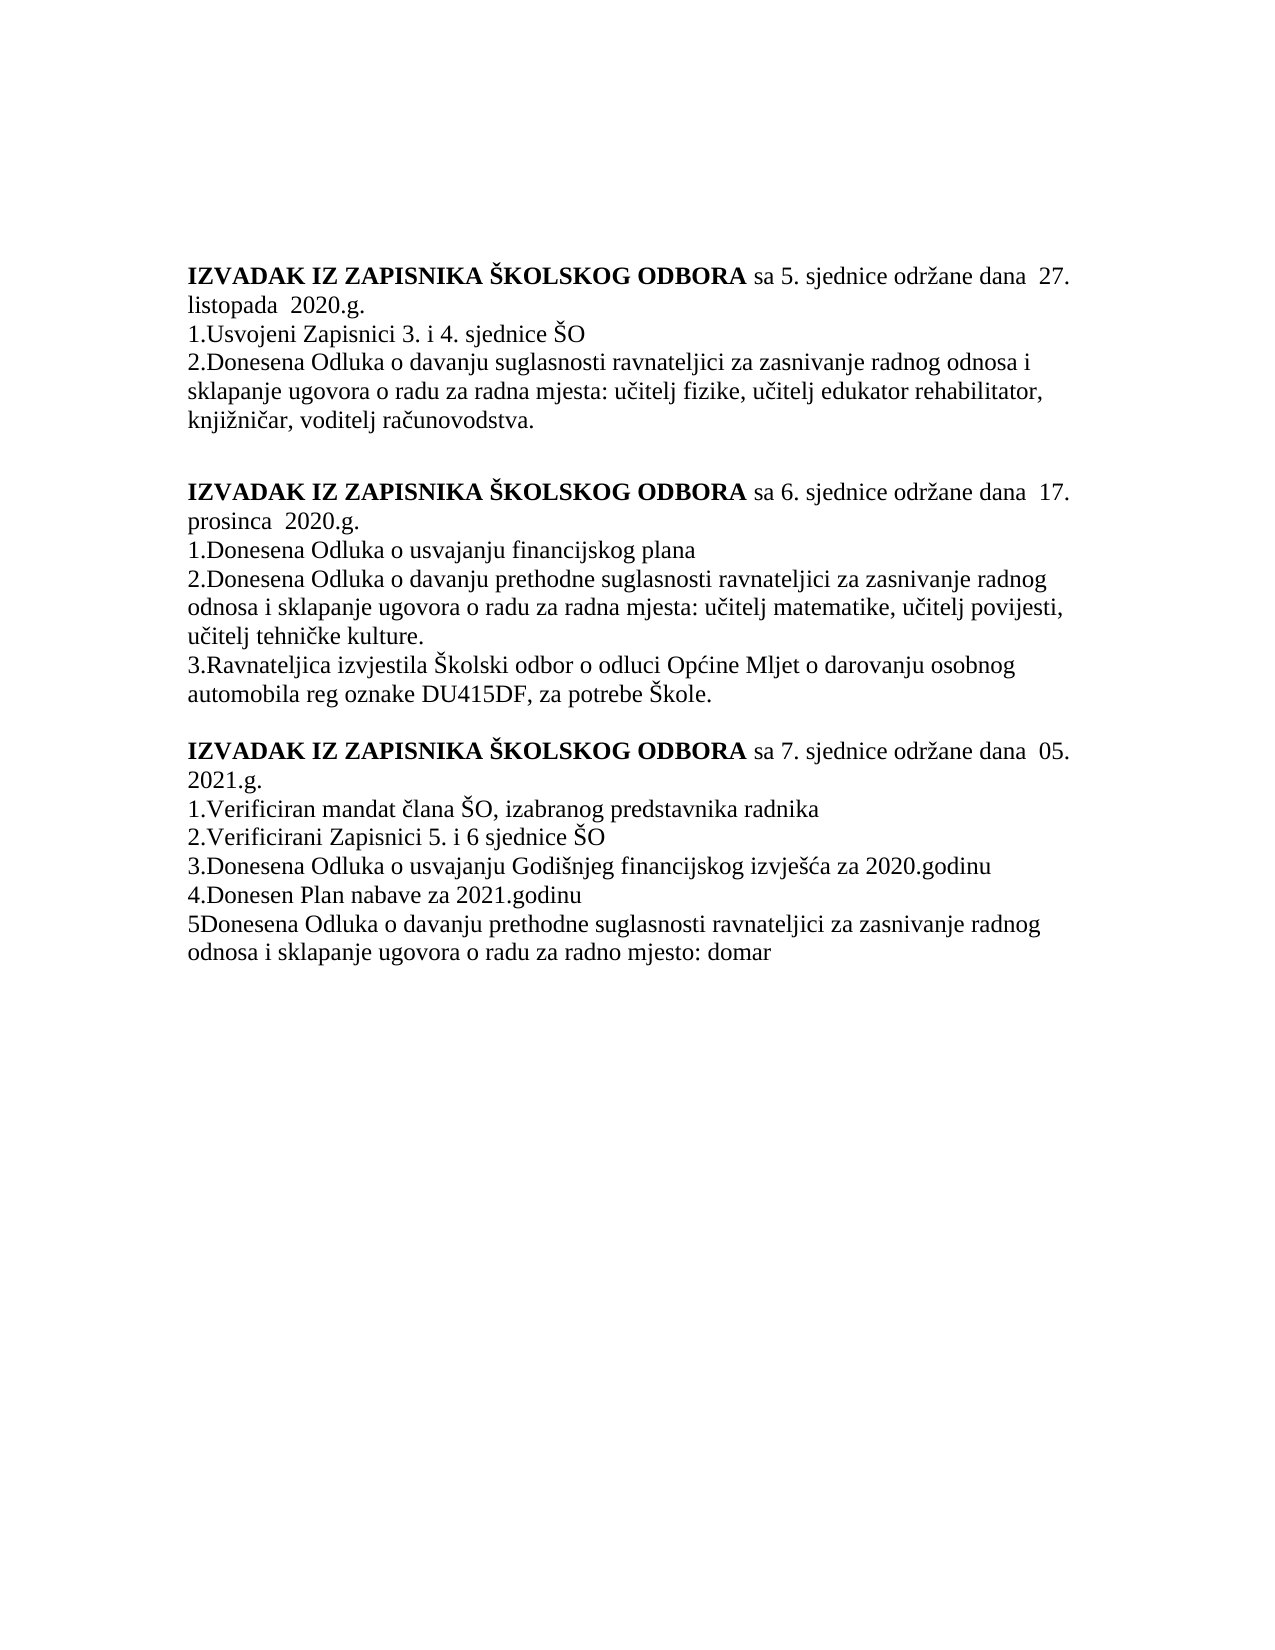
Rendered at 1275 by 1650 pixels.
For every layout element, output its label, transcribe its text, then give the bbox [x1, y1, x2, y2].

text 2.Donesena Odluka o davanju suglasnosti ravnateljici za zasnivanje radnog odnosa i sklapanje ugovora o radu za radna mjesta: učitelj fizike, učitelj edukator rehabilitator, knjižničar, voditelj računovodstva. [187, 347, 1087, 434]
text 2.Verificirani Zapisnici 5. i 6 sjednice ŠO [187, 822, 1087, 851]
text 1.Donesena Odluka o usvajanju financijskog plana [187, 535, 1087, 564]
text 4.Donesen Plan nabave za 2021.godinu [187, 880, 1087, 909]
text 1.Verificiran mandat člana ŠO, izabranog predstavnika radnika [187, 794, 1087, 822]
text 3.Ravnateljica izvjestila Školski odbor o odluci Općine Mljet o darovanju osobnog automobila reg oznake DU415DF, za potrebe Škole. [187, 650, 1087, 707]
text 2.Donesena Odluka o davanju prethodne suglasnosti ravnateljici za zasnivanje radnog odnosa i sklapanje ugovora o radu za radna mjesta: učitelj matematike, učitelj povijesti, učitelj tehničke kulture. [187, 564, 1087, 650]
text 5Donesena Odluka o davanju prethodne suglasnosti ravnateljici za zasnivanje radnog odnosa i sklapanje ugovora o radu za radno mjesto: domar [187, 909, 1087, 966]
text IZVADAK IZ ZAPISNIKA ŠKOLSKOG ODBORA sa 7. sjednice održane dana 05. 2021.g. [187, 736, 1087, 794]
text IZVADAK IZ ZAPISNIKA ŠKOLSKOG ODBORA sa 6. sjednice održane dana 17. prosinca 2020.g. [187, 477, 1087, 535]
text 3.Donesena Odluka o usvajanju Godišnjeg financijskog izvješća za 2020.godinu [187, 851, 1087, 880]
text IZVADAK IZ ZAPISNIKA ŠKOLSKOG ODBORA sa 5. sjednice održane dana 27. listopada 2020.g. [187, 261, 1087, 319]
text 1.Usvojeni Zapisnici 3. i 4. sjednice ŠO [187, 319, 1087, 347]
